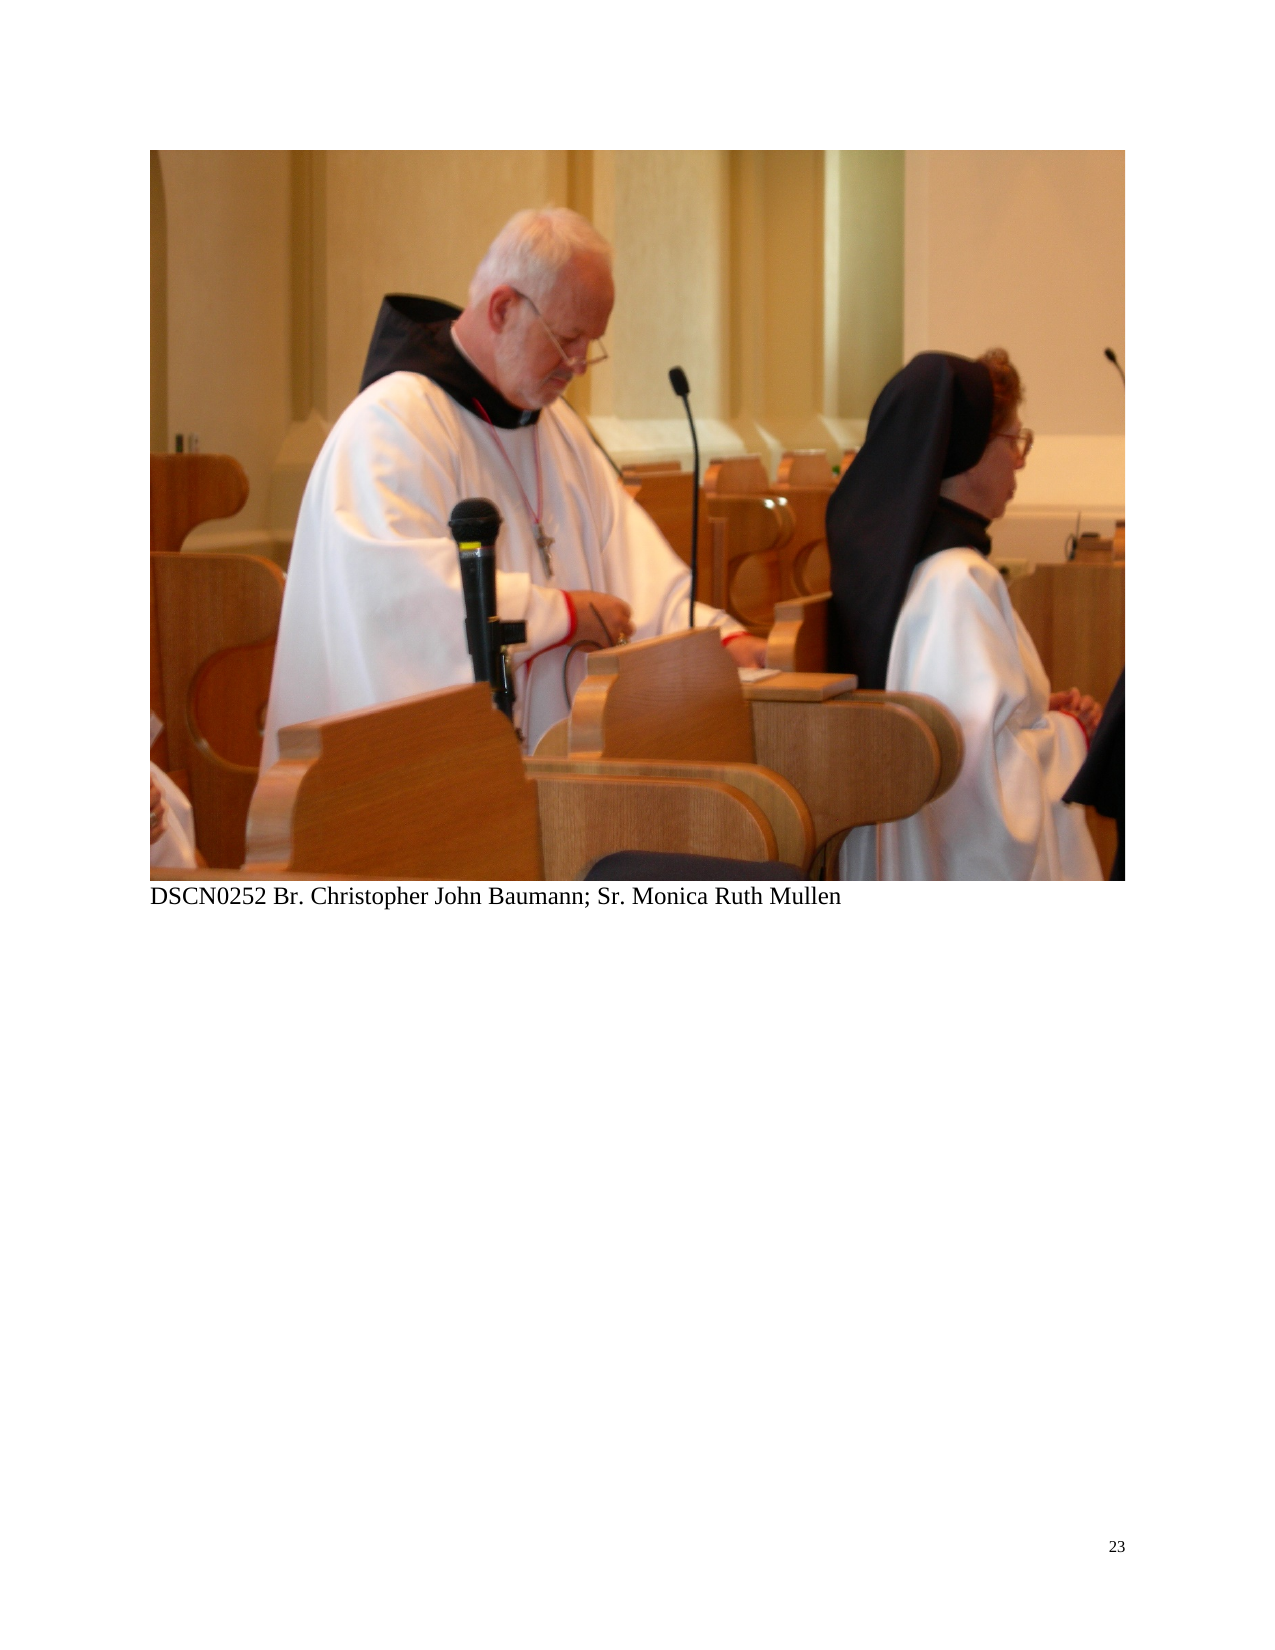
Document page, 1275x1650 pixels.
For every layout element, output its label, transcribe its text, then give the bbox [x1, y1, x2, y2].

text DSCN0252 Br. Christopher John Baumann; Sr. Monica Ruth Mullen [150, 881, 1125, 910]
picture [150, 150, 1125, 881]
